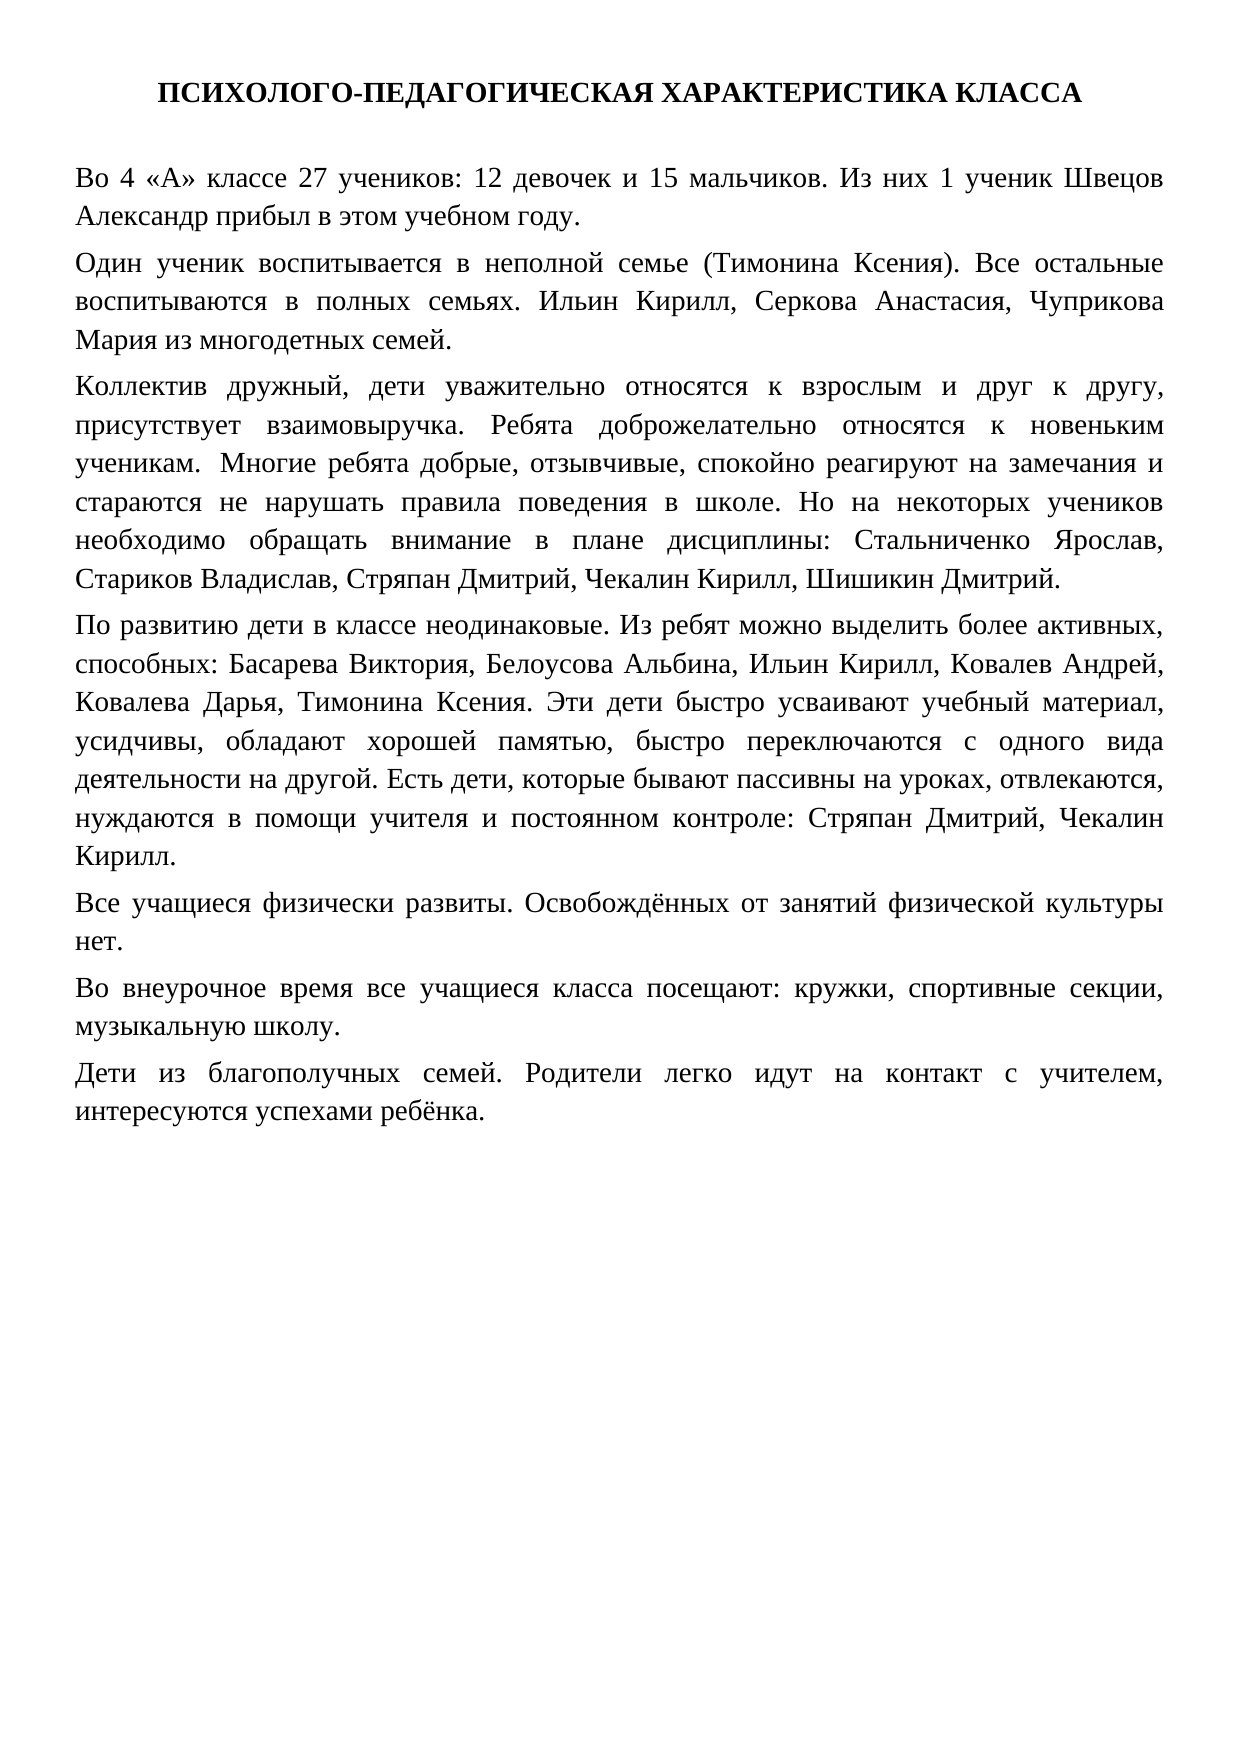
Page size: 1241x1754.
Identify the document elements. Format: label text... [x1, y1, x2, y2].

text Во 4 «А» классе 27 учеников: 12 девочек и 15 мальчиков. Из них 1 ученик Швецов Александр прибыл в этом учебном году. [75, 160, 1165, 232]
text Во внеурочное время все учащиеся класса посещают: кружки, спортивные секции, музыкальную школу. [75, 970, 1165, 1042]
text ПСИХОЛОГО-ПЕДАГОГИЧЕСКАЯ ХАРАКТЕРИСТИКА КЛАССА [75, 75, 1165, 108]
text Один ученик воспитывается в неполной семье (Тимонина Ксения). Все остальные воспитываются в полных семьях. Ильин Кирилл, Серкова Анастасия, Чуприкова Мария из многодетных семей. [75, 245, 1165, 355]
text Коллектив дружный, дети уважительно относятся к взрослым и друг к другу, присутствует взаимовыручка. Ребята доброжелательно относятся к новеньким ученикам. Многие ребята добрые, отзывчивые, спокойно реагируют на замечания и стараются не нарушать правила поведения в школе. Но на некоторых учеников необходимо обращать внимание в плане дисциплины: Стальниченко Ярослав, Стариков Владислав, Стряпан Дмитрий, Чекалин Кирилл, Шишикин Дмитрий. [75, 368, 1165, 594]
text По развитию дети в классе неодинаковые. Из ребят можно выделить более активных, способных: Басарева Виктория, Белоусова Альбина, Ильин Кирилл, Ковалев Андрей, Ковалева Дарья, Тимонина Ксения. Эти дети быстро усваивают учебный материал, усидчивы, обладают хорошей памятью, быстро переключаются с одного вида деятельности на другой. Есть дети, которые бывают пассивны на уроках, отвлекаются, нуждаются в помощи учителя и постоянном контроле: Стряпан Дмитрий, Чекалин Кирилл. [75, 607, 1165, 872]
text Дети из благополучных семей. Родители легко идут на контакт с учителем, интересуются успехами ребёнка. [75, 1055, 1165, 1127]
text Все учащиеся физически развиты. Освобождённых от занятий физической культуры нет. [75, 885, 1165, 957]
